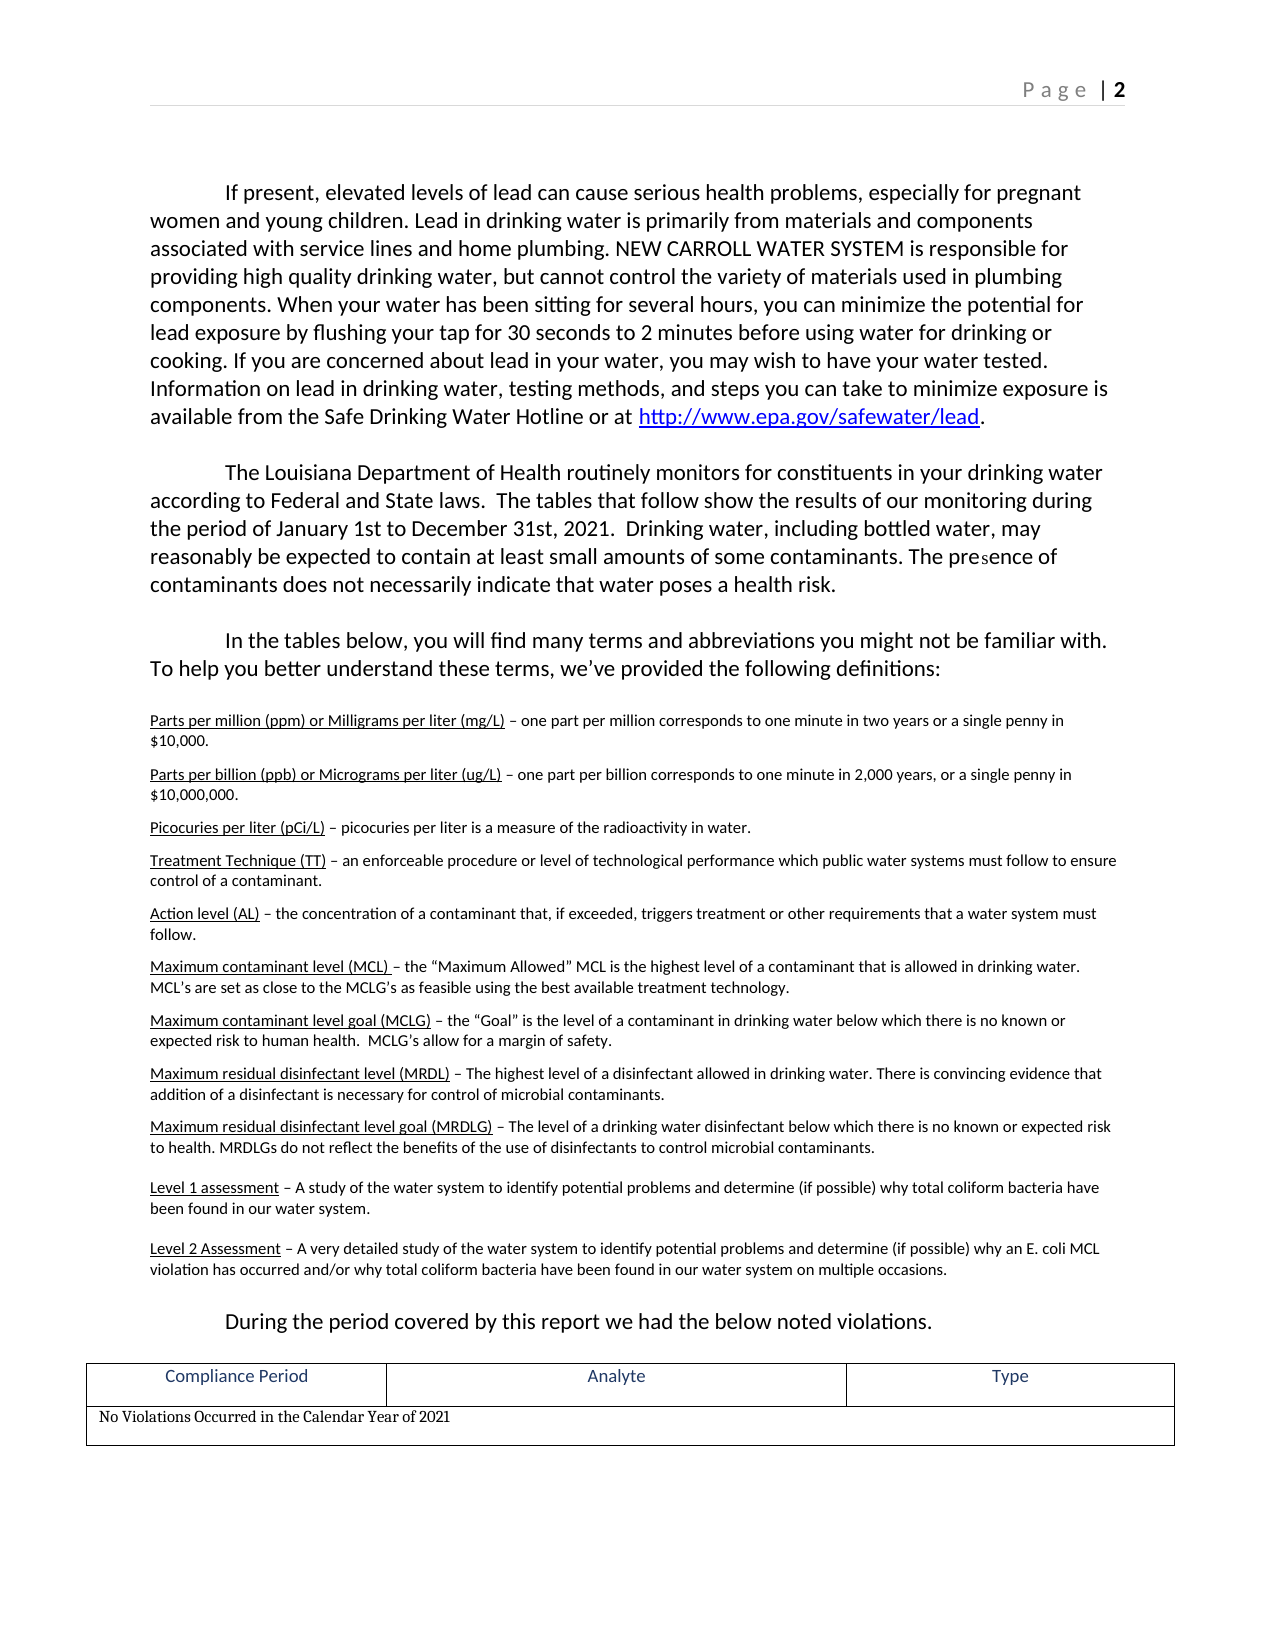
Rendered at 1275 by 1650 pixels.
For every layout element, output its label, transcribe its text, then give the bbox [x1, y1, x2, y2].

text Maximum residual disinfectant level goal (MRDLG) – The level of a drinking water disinfectant below which there is no known or expected risk to health. MRDLGs do not reflect the benefits of the use of disinfectants to control microbial contaminants. [150, 1117, 1125, 1157]
text In the tables below, you will find many terms and abbreviations you might not be familiar with. To help you better understand these terms, we’ve provided the following definitions: [150, 626, 1125, 682]
text Level 2 Assessment – A very detailed study of the water system to identify potential problems and determine (if possible) why an E. coli MCL violation has occurred and/or why total coliform bacteria have been found in our water system on multiple occasions. [150, 1239, 1125, 1279]
text Picocuries per liter (pCi/L) – picocuries per liter is a measure of the radioactivity in water. [150, 817, 1125, 837]
text Treatment Technique (TT) – an enforceable procedure or level of technological performance which public water systems must follow to ensure control of a contaminant. [150, 850, 1125, 891]
text During the period covered by this report we had the below noted violations. [150, 1307, 1125, 1335]
table_header Type [847, 1364, 1174, 1406]
text Maximum residual disinfectant level (MRDL) – The highest level of a disinfectant allowed in drinking water. There is convincing evidence that addition of a disinfectant is necessary for control of microbial contaminants. [150, 1063, 1125, 1104]
text Maximum contaminant level (MCL) – the “Maximum Allowed” MCL is the highest level of a contaminant that is allowed in drinking water. MCL’s are set as close to the MCLG’s as feasible using the best available treatment technology. [150, 957, 1125, 997]
table_cell No Violations Occurred in the Calendar Year of 2021 [87, 1407, 1174, 1445]
text Maximum contaminant level goal (MCLG) – the “Goal” is the level of a contaminant in drinking water below which there is no known or expected risk to human health. MCLG’s allow for a margin of safety. [150, 1010, 1125, 1051]
table_header Compliance Period [87, 1364, 386, 1406]
text Action level (AL) – the concentration of a contaminant that, if exceeded, triggers treatment or other requirements that a water system must follow. [150, 903, 1125, 944]
text Level 1 assessment – A study of the water system to identify potential problems and determine (if possible) why total coliform bacteria have been found in our water system. [150, 1178, 1125, 1218]
text Parts per million (ppm) or Milligrams per liter (mg/L) – one part per million corresponds to one minute in two years or a single penny in $10,000. [150, 710, 1125, 751]
text The Louisiana Department of Health routinely monitors for constituents in your drinking water according to Federal and State laws. The tables that follow show the results of our monitoring during the period of January 1st to December 31st, 2021. Drinking water, including bottled water, may reasonably be expected to contain at least small amounts of some contaminants. The presence of contaminants does not necessarily indicate that water poses a health risk. [150, 458, 1125, 598]
text If present, elevated levels of lead can cause serious health problems, especially for pregnant women and young children. Lead in drinking water is primarily from materials and components associated with service lines and home plumbing. NEW CARROLL WATER SYSTEM is responsible for providing high quality drinking water, but cannot control the variety of materials used in plumbing components. When your water has been sitting for several hours, you can minimize the potential for lead exposure by flushing your tap for 30 seconds to 2 minutes before using water for drinking or cooking. If you are concerned about lead in your water, you may wish to have your water tested. Information on lead in drinking water, testing methods, and steps you can take to minimize exposure is available from the Safe Drinking Water Hotline or at http://www.epa.gov/safewater/lead. [150, 178, 1125, 430]
text Parts per billion (ppb) or Micrograms per liter (ug/L) – one part per billion corresponds to one minute in 2,000 years, or a single penny in $10,000,000. [150, 764, 1125, 804]
table_header Analyte [387, 1364, 846, 1406]
